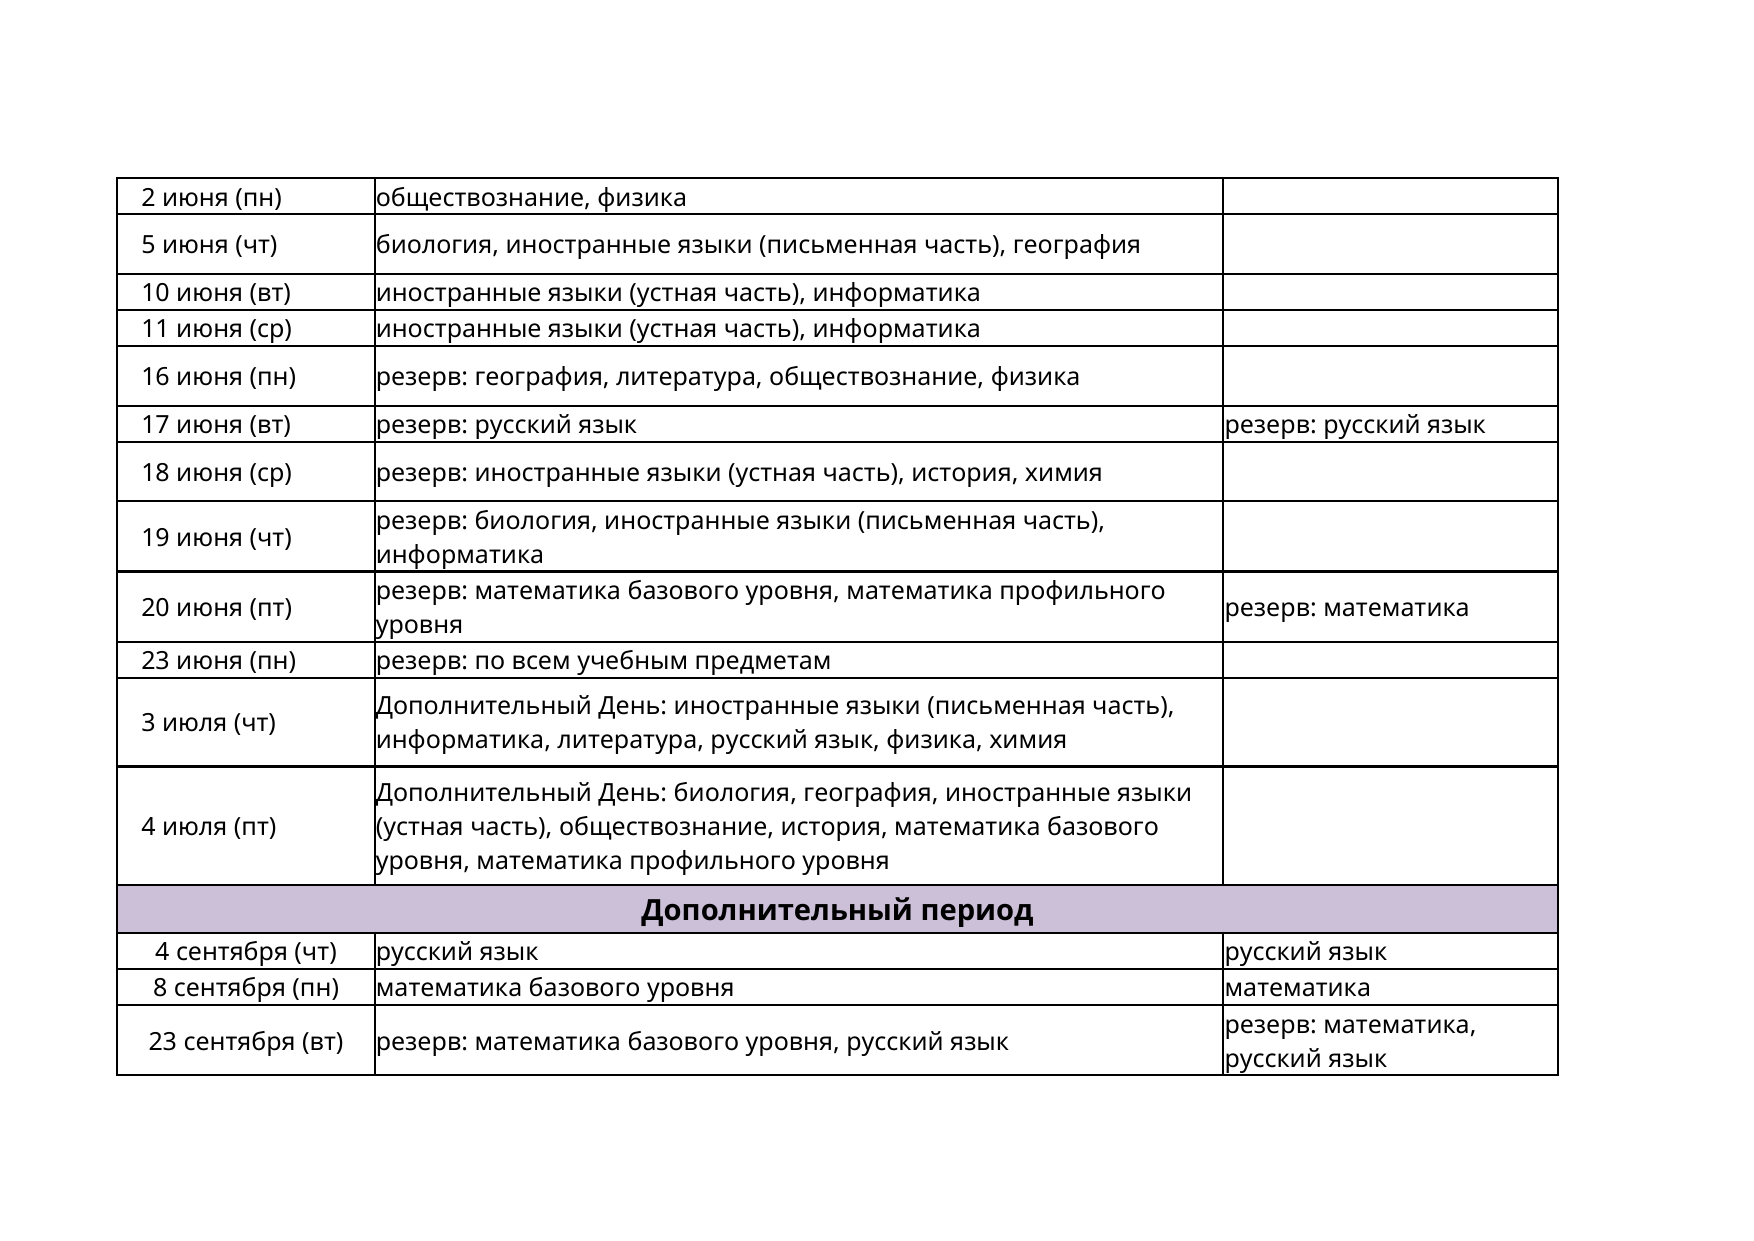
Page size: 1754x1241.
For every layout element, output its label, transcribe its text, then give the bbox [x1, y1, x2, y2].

table_cell 4 июля (пт) [118, 768, 374, 884]
table_cell резерв: математика, русский язык [1224, 1006, 1557, 1074]
table_cell резерв: математика базового уровня, русский язык [376, 1006, 1222, 1074]
table_cell иностранные языки (устная часть), информатика [376, 311, 1222, 345]
table_cell резерв: география, литература, обществознание, физика [376, 347, 1222, 404]
table_cell [1224, 347, 1557, 404]
table_cell [1224, 443, 1557, 500]
table_cell 2 июня (пн) [118, 179, 374, 213]
table_cell резерв: математика [1224, 573, 1557, 641]
table_cell [1224, 179, 1557, 213]
table_cell [1224, 502, 1557, 570]
table_cell [1224, 311, 1557, 345]
table_cell резерв: биология, иностранные языки (письменная часть), информатика [376, 502, 1222, 570]
table_cell русский язык [376, 934, 1222, 968]
table_cell 5 июня (чт) [118, 215, 374, 273]
table_cell 23 июня (пн) [118, 643, 374, 677]
table_cell 17 июня (вт) [118, 407, 374, 441]
table_cell 11 июня (ср) [118, 311, 374, 345]
table_cell [1224, 275, 1557, 309]
table_cell Дополнительный День: биология, география, иностранные языки (устная часть), обществознание, история, математика базового уровня, математика профильного уровня [376, 768, 1222, 884]
table_cell обществознание, физика [376, 179, 1222, 213]
table_cell 8 сентября (пн) [118, 970, 374, 1004]
table_cell [1224, 215, 1557, 273]
table_cell биология, иностранные языки (письменная часть), география [376, 215, 1222, 273]
table_cell [1224, 768, 1557, 884]
table_cell резерв: русский язык [376, 407, 1222, 441]
table_cell русский язык [1224, 934, 1557, 968]
table_cell резерв: математика базового уровня, математика профильного уровня [376, 573, 1222, 641]
table_cell 16 июня (пн) [118, 347, 374, 404]
table_cell [1224, 643, 1557, 677]
table_cell резерв: по всем учебным предметам [376, 643, 1222, 677]
table_cell математика [1224, 970, 1557, 1004]
table_cell резерв: иностранные языки (устная часть), история, химия [376, 443, 1222, 500]
table_cell 20 июня (пт) [118, 573, 374, 641]
table_cell 4 сентября (чт) [118, 934, 374, 968]
table_cell 10 июня (вт) [118, 275, 374, 309]
table_cell Дополнительный период [118, 886, 1557, 932]
table_cell 19 июня (чт) [118, 502, 374, 570]
table_cell математика базового уровня [376, 970, 1222, 1004]
table_cell Дополнительный День: иностранные языки (письменная часть), информатика, литература, русский язык, физика, химия [376, 679, 1222, 765]
table_cell иностранные языки (устная часть), информатика [376, 275, 1222, 309]
table_cell [1224, 679, 1557, 765]
table_cell 3 июля (чт) [118, 679, 374, 765]
table_cell 18 июня (ср) [118, 443, 374, 500]
table_cell 23 сентября (вт) [118, 1006, 374, 1074]
table_cell резерв: русский язык [1224, 407, 1557, 441]
